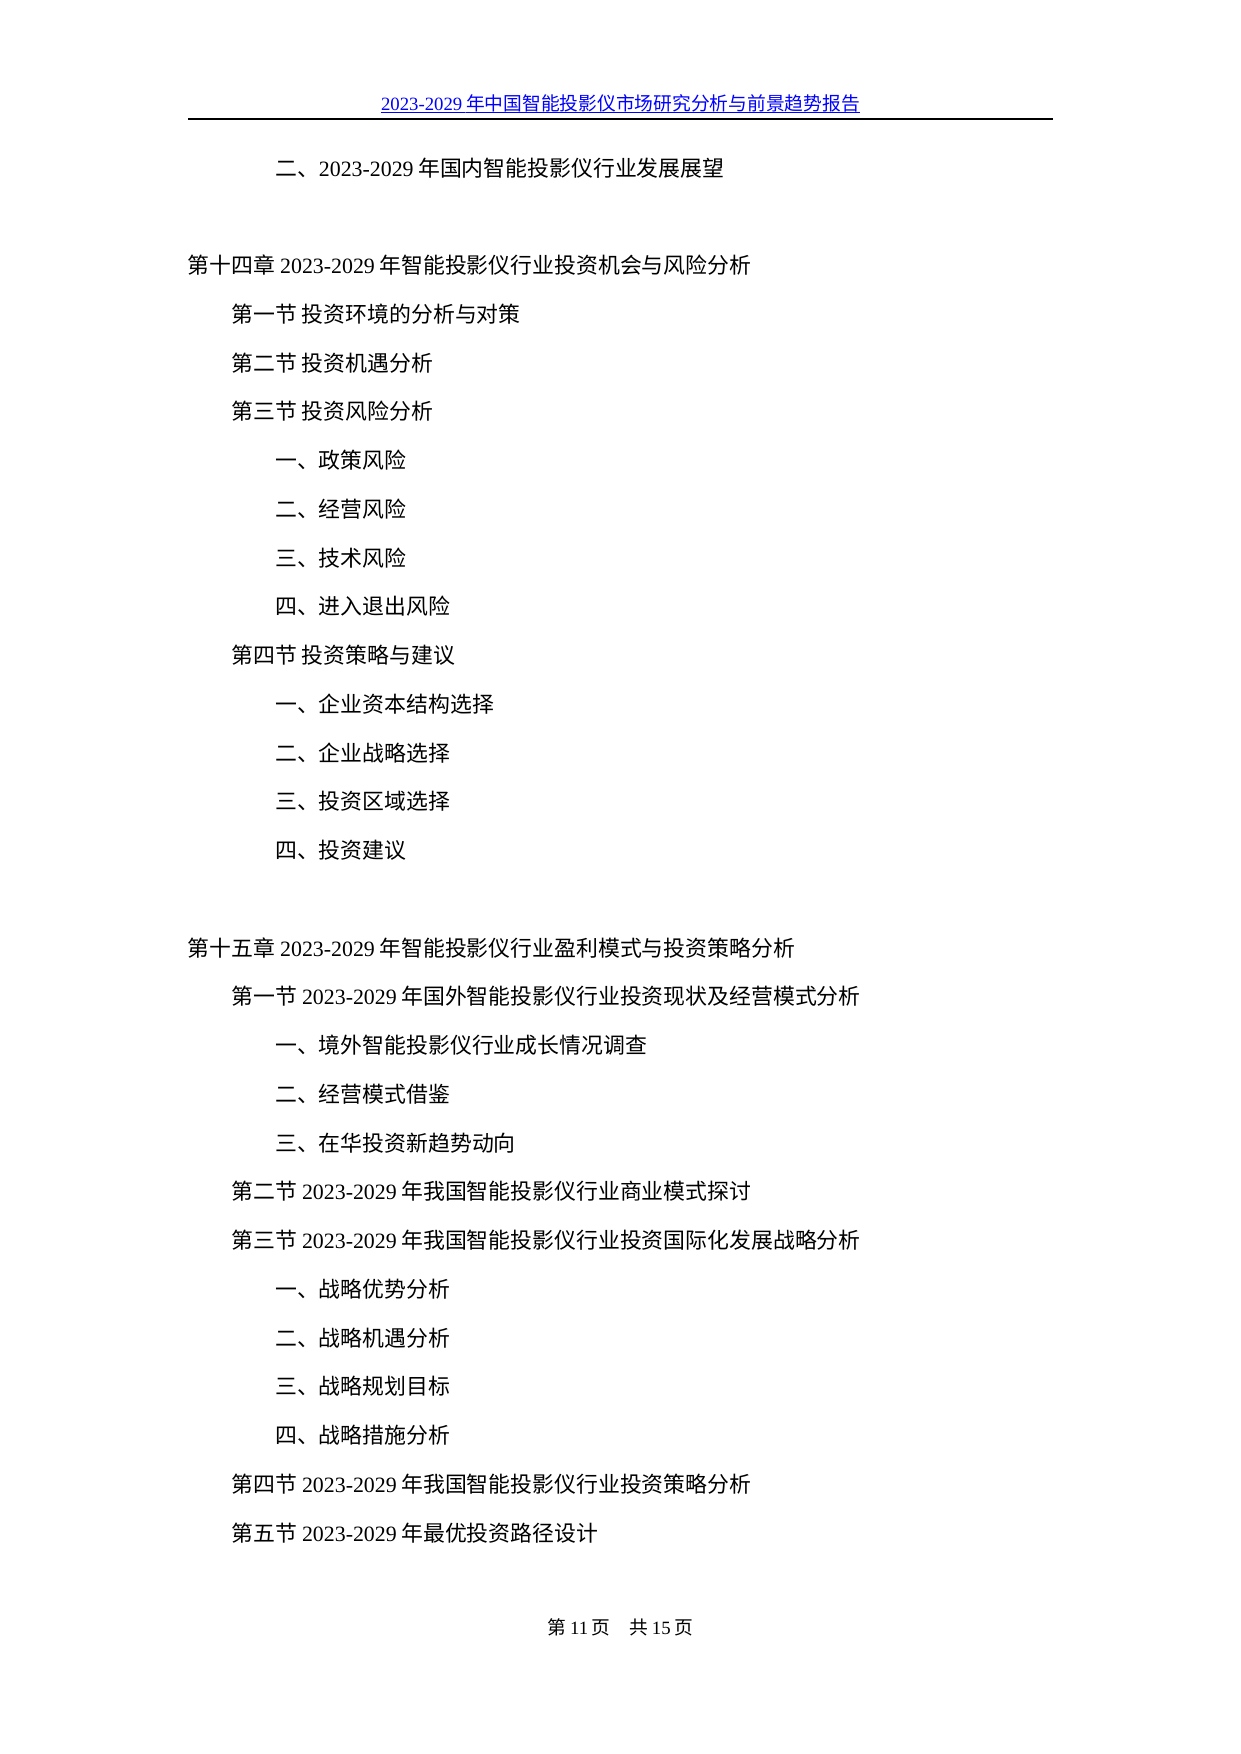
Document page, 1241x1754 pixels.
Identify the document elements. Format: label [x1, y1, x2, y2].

text [187, 150, 1053, 1548]
